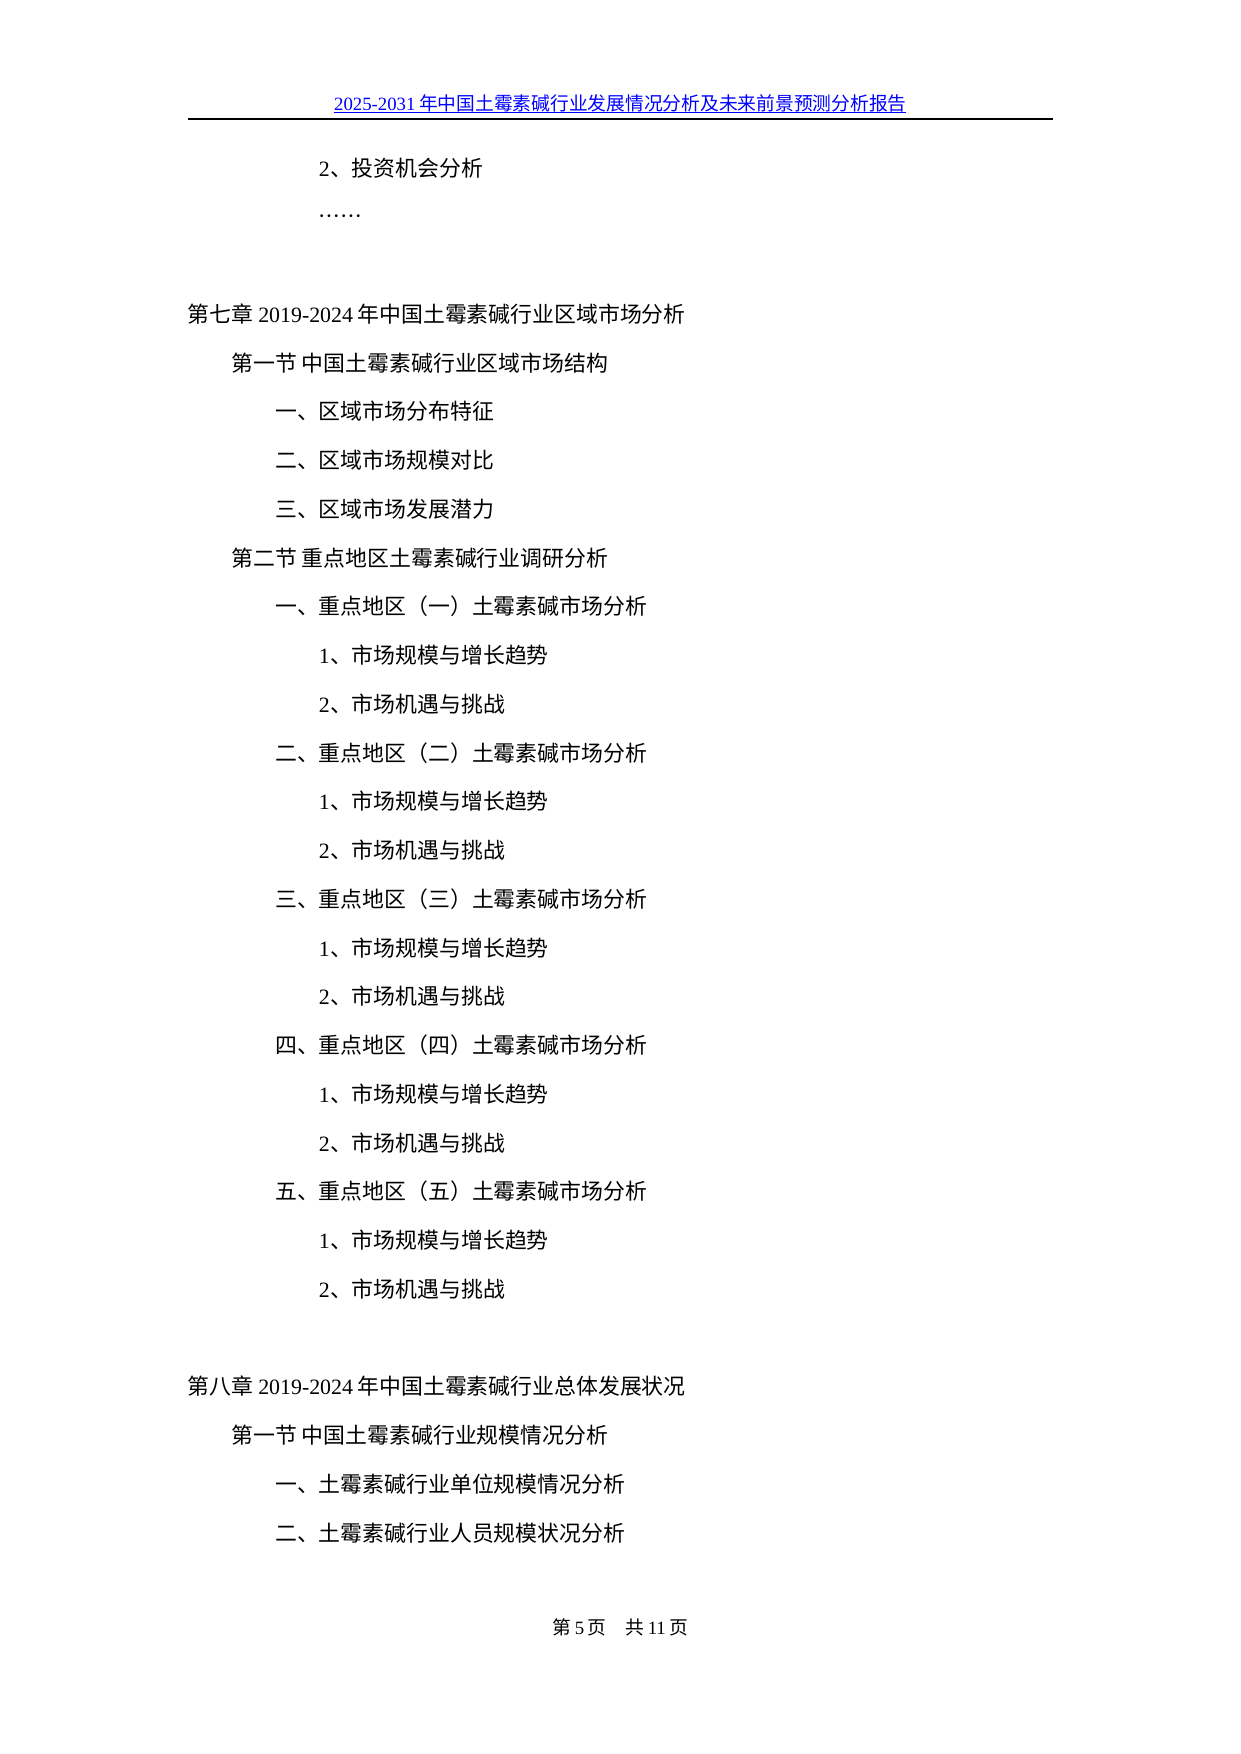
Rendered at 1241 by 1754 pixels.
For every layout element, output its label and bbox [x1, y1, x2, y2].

text [187, 150, 1053, 1548]
